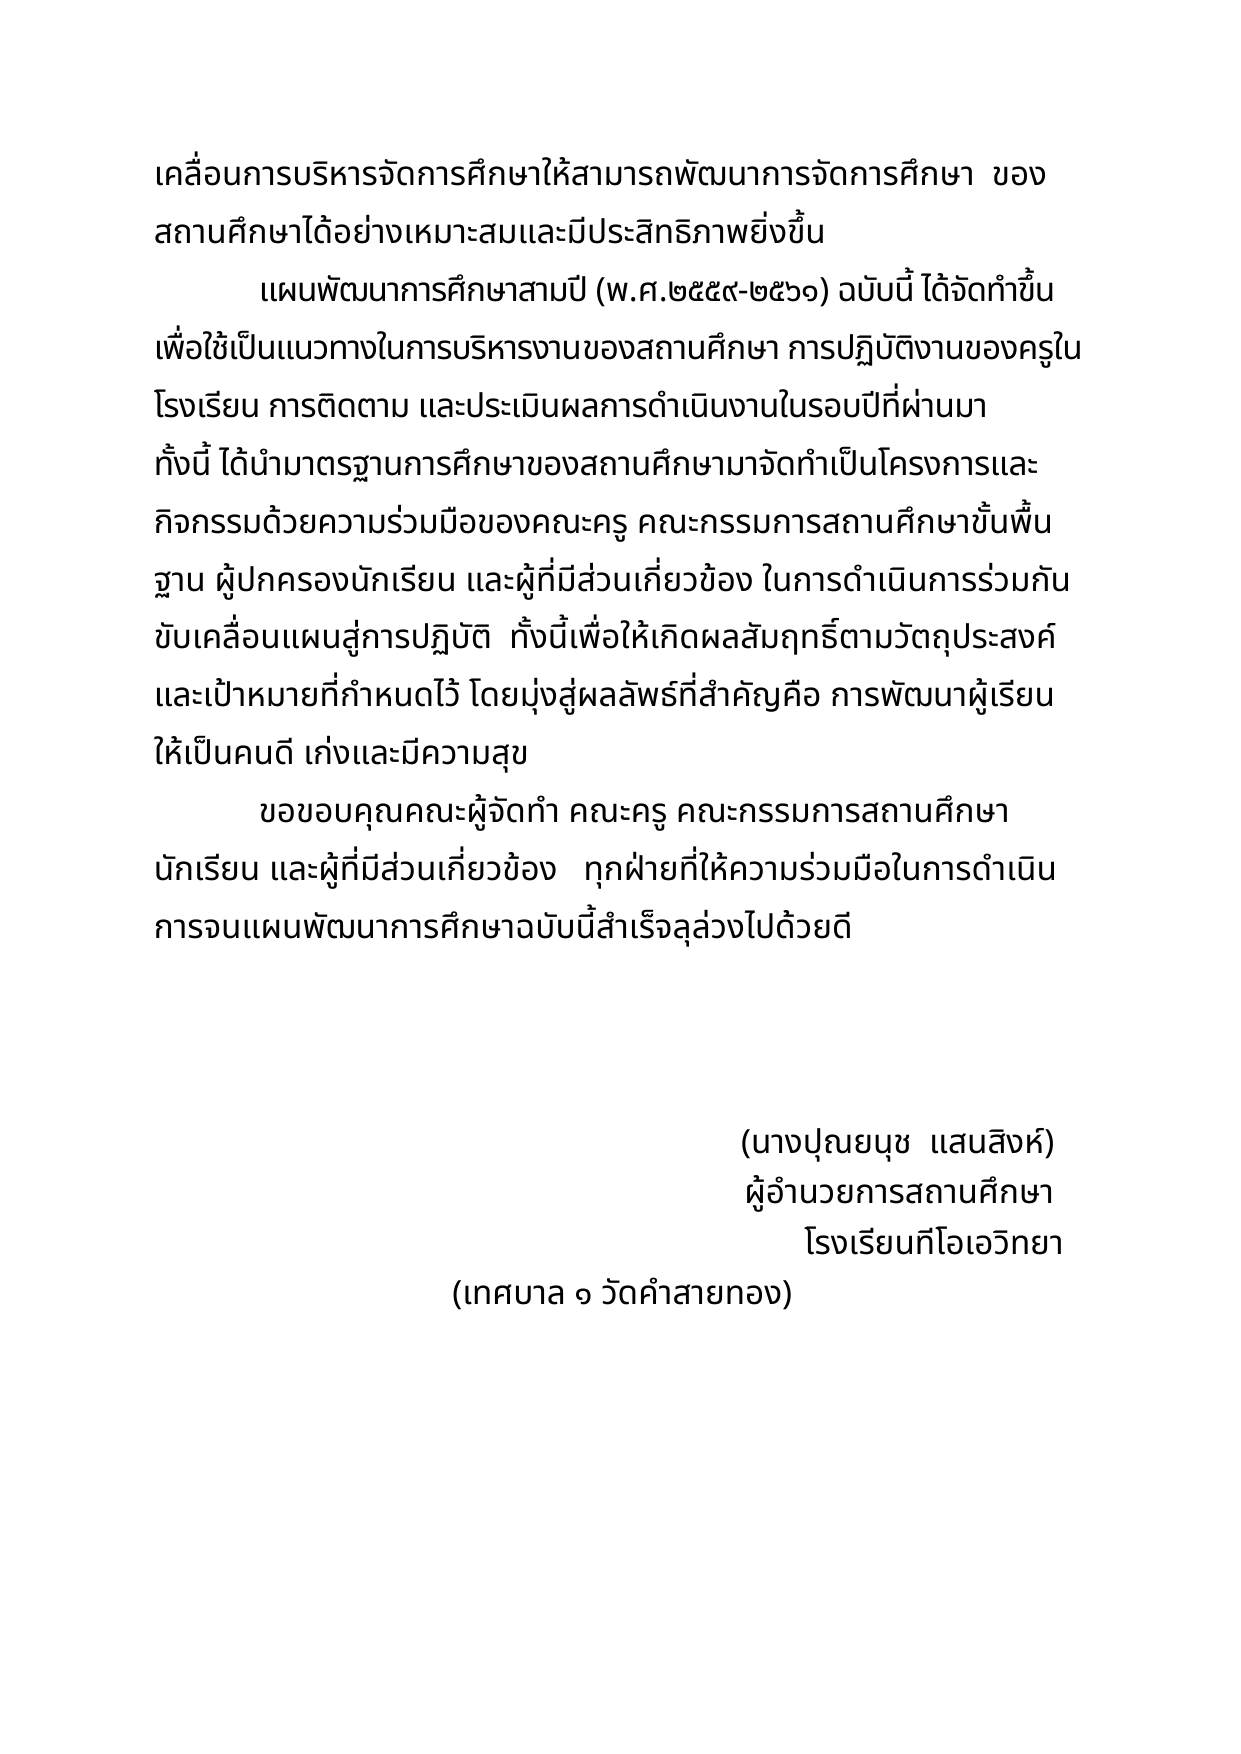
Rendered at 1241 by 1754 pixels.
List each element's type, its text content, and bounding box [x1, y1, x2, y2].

text ขอขอบคุณคณะผู้จัดทำ คณะครู คณะกรรมการสถานศึกษา นักเรียน และผู้ที่มีส่วนเกี่ยวข้อง ทุกฝ่ายที่ให้ความร่วมมือในการดำเนินการจนแผนพัฒนาการศึกษาฉบับนี้สำเร็จลุล่วงไปด้วยดี [153, 787, 1090, 953]
text โรงเรียนทีโอเอวิทยา (เทศบาล ๑ วัดคำสายทอง) [153, 1219, 1090, 1320]
text (นางปุณยนุช แสนสิงห์) [153, 1118, 1090, 1168]
text ผู้อำนวยการสถานศึกษา [153, 1168, 1090, 1219]
text ทั้งนี้ ได้นำมาตรฐานการศึกษาของสถานศึกษามาจัดทำเป็นโครงการและกิจกรรมด้วยความร่วมมือของคณะครู คณะกรรมการสถานศึกษาขั้นพื้นฐาน ผู้ปกครองนักเรียน และผู้ที่มีส่วนเกี่ยวข้อง ในการดำเนินการร่วมกัน ขับเคลื่อนแผนสู่การปฏิบัติ ทั้งนี้เพื่อให้เกิดผลสัมฤทธิ์ตามวัตถุประสงค์และเป้าหมายที่กำหนดไว้ โดยมุ่งสู่ผลลัพธ์ที่สำคัญคือ การพัฒนาผู้เรียน ให้เป็นคนดี เก่งและมีความสุข [153, 440, 1090, 780]
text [153, 150, 1090, 258]
text แผนพัฒนาการศึกษาสามปี (พ.ศ.๒๕๕๙-๒๕๖๑) ฉบับนี้ ได้จัดทำขึ้นเพื่อใช้เป็นแนวทางในการบริหารงานของสถานศึกษา การปฏิบัติงานของครูในโรงเรียน การติดตาม และประเมินผลการดำเนินงานในรอบปีที่ผ่านมา [153, 266, 1090, 432]
